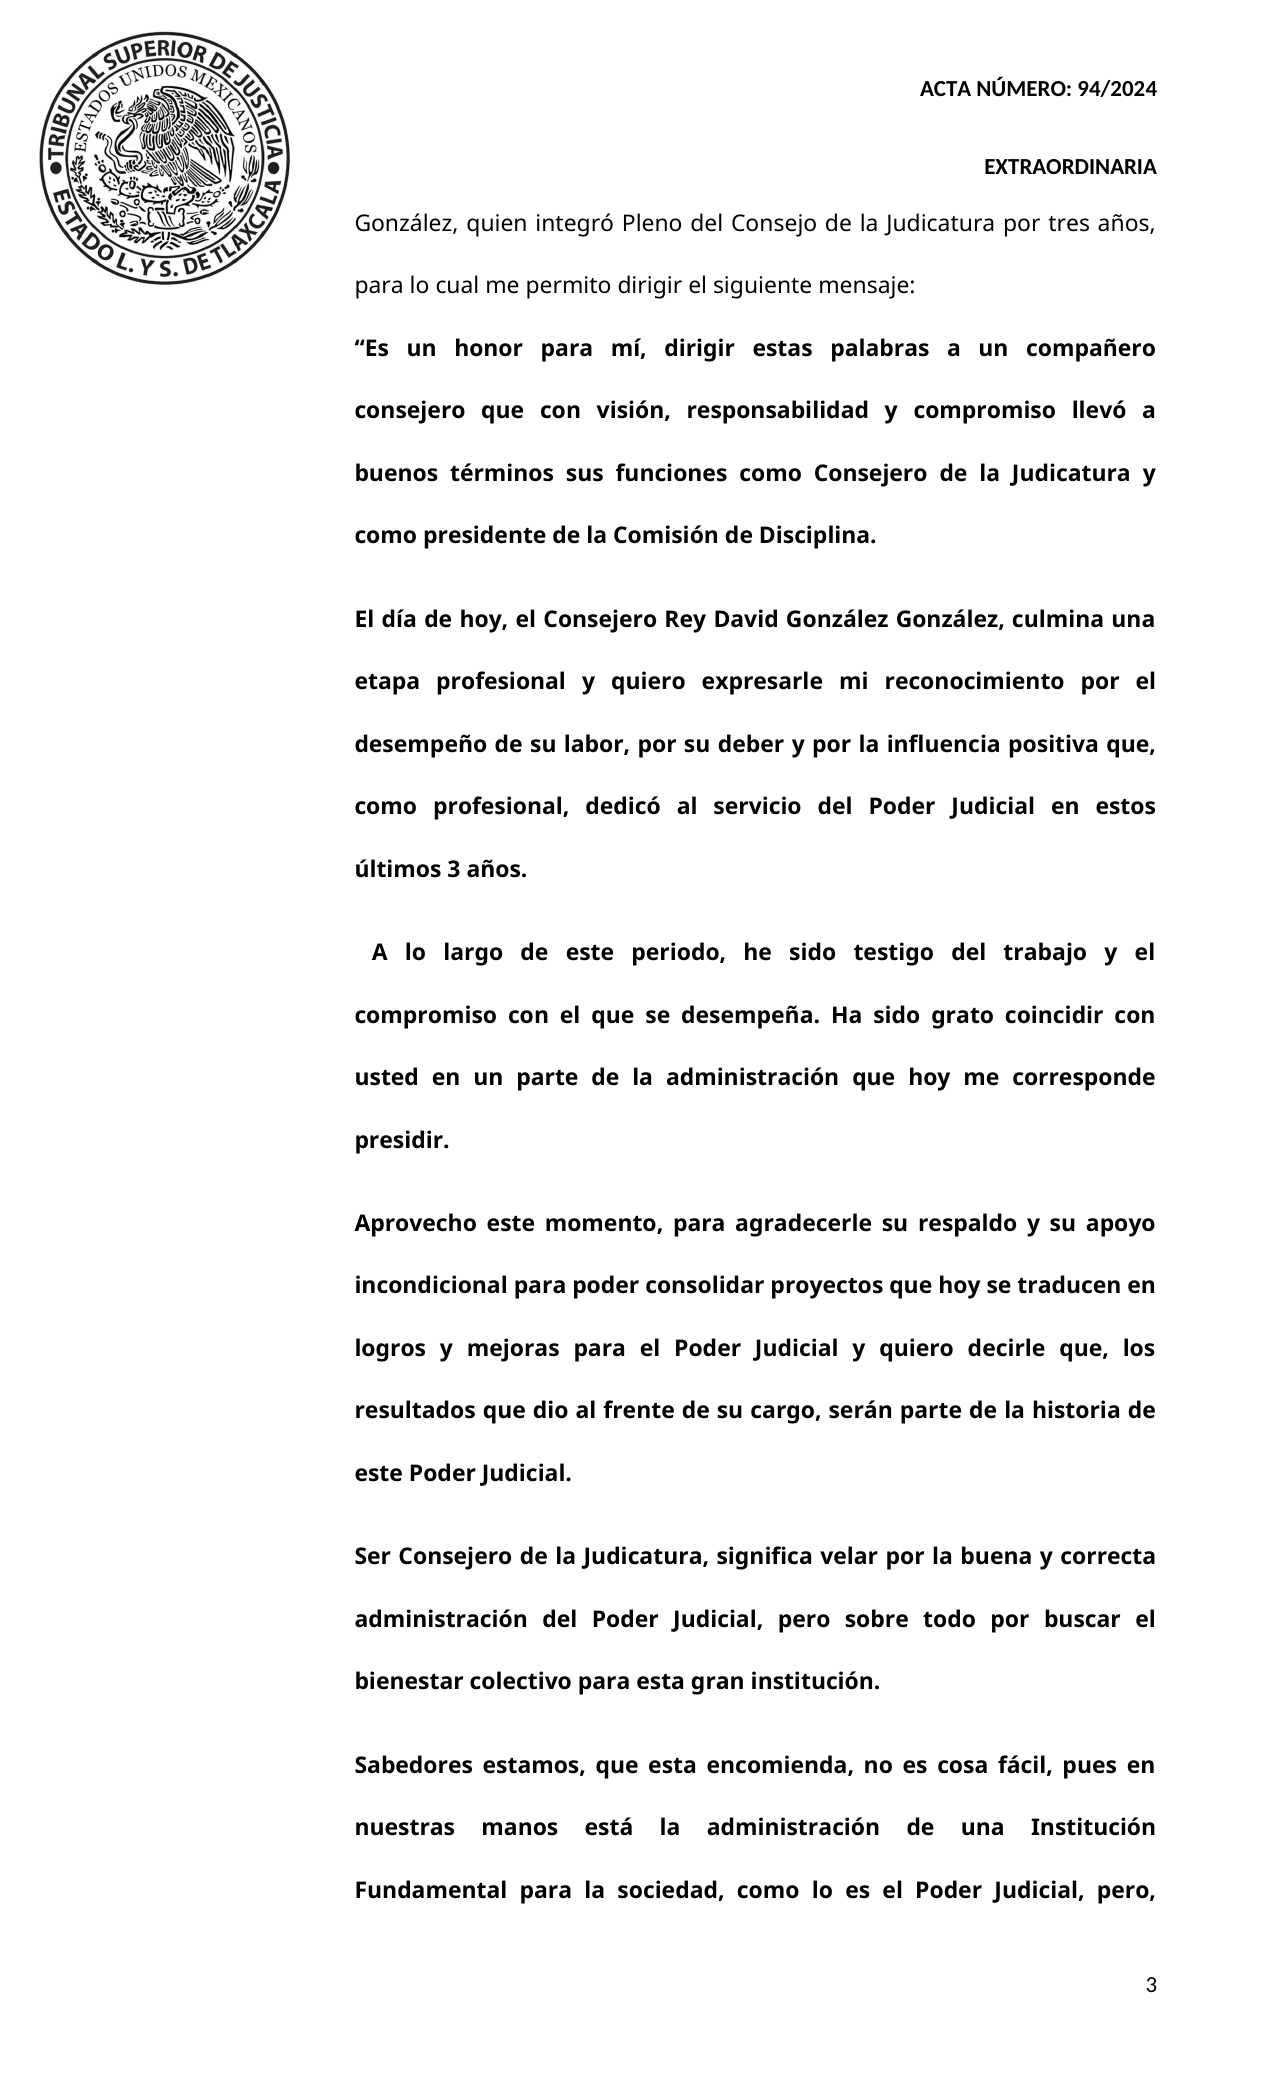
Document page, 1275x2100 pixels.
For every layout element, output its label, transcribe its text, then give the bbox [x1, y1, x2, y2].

text A lo largo de este periodo, he sido testigo del trabajo y el compromiso con el que se desempeña. Ha sido grato coincidir con usted en un parte de la administración que hoy me corresponde presidir. [354, 936, 1157, 1155]
text “Es un honor para mí, dirigir estas palabras a un compañero consejero que con visión, responsabilidad y compromiso llevó a buenos términos sus funciones como Consejero de la Judicatura y como presidente de la Comisión de Disciplina. [354, 332, 1157, 551]
picture [37, 30, 292, 287]
text El día de hoy, el Consejero Rey David González González, culmina una etapa profesional y quiero expresarle mi reconocimiento por el desempeño de su labor, por su deber y por la influencia positiva que, como profesional, dedicó al servicio del Poder Judicial en estos últimos 3 años. [354, 603, 1157, 884]
text Aprovecho este momento, para agradecerle su respaldo y su apoyo incondicional para poder consolidar proyectos que hoy se traducen en logros y mejoras para el Poder Judicial y quiero decirle que, los resultados que dio al frente de su cargo, serán parte de la historia de este Poder Judicial. [354, 1207, 1157, 1488]
text Ser Consejero de la Judicatura, significa velar por la buena y correcta administración del Poder Judicial, pero sobre todo por buscar el bienestar colectivo para esta gran institución. [354, 1540, 1157, 1697]
